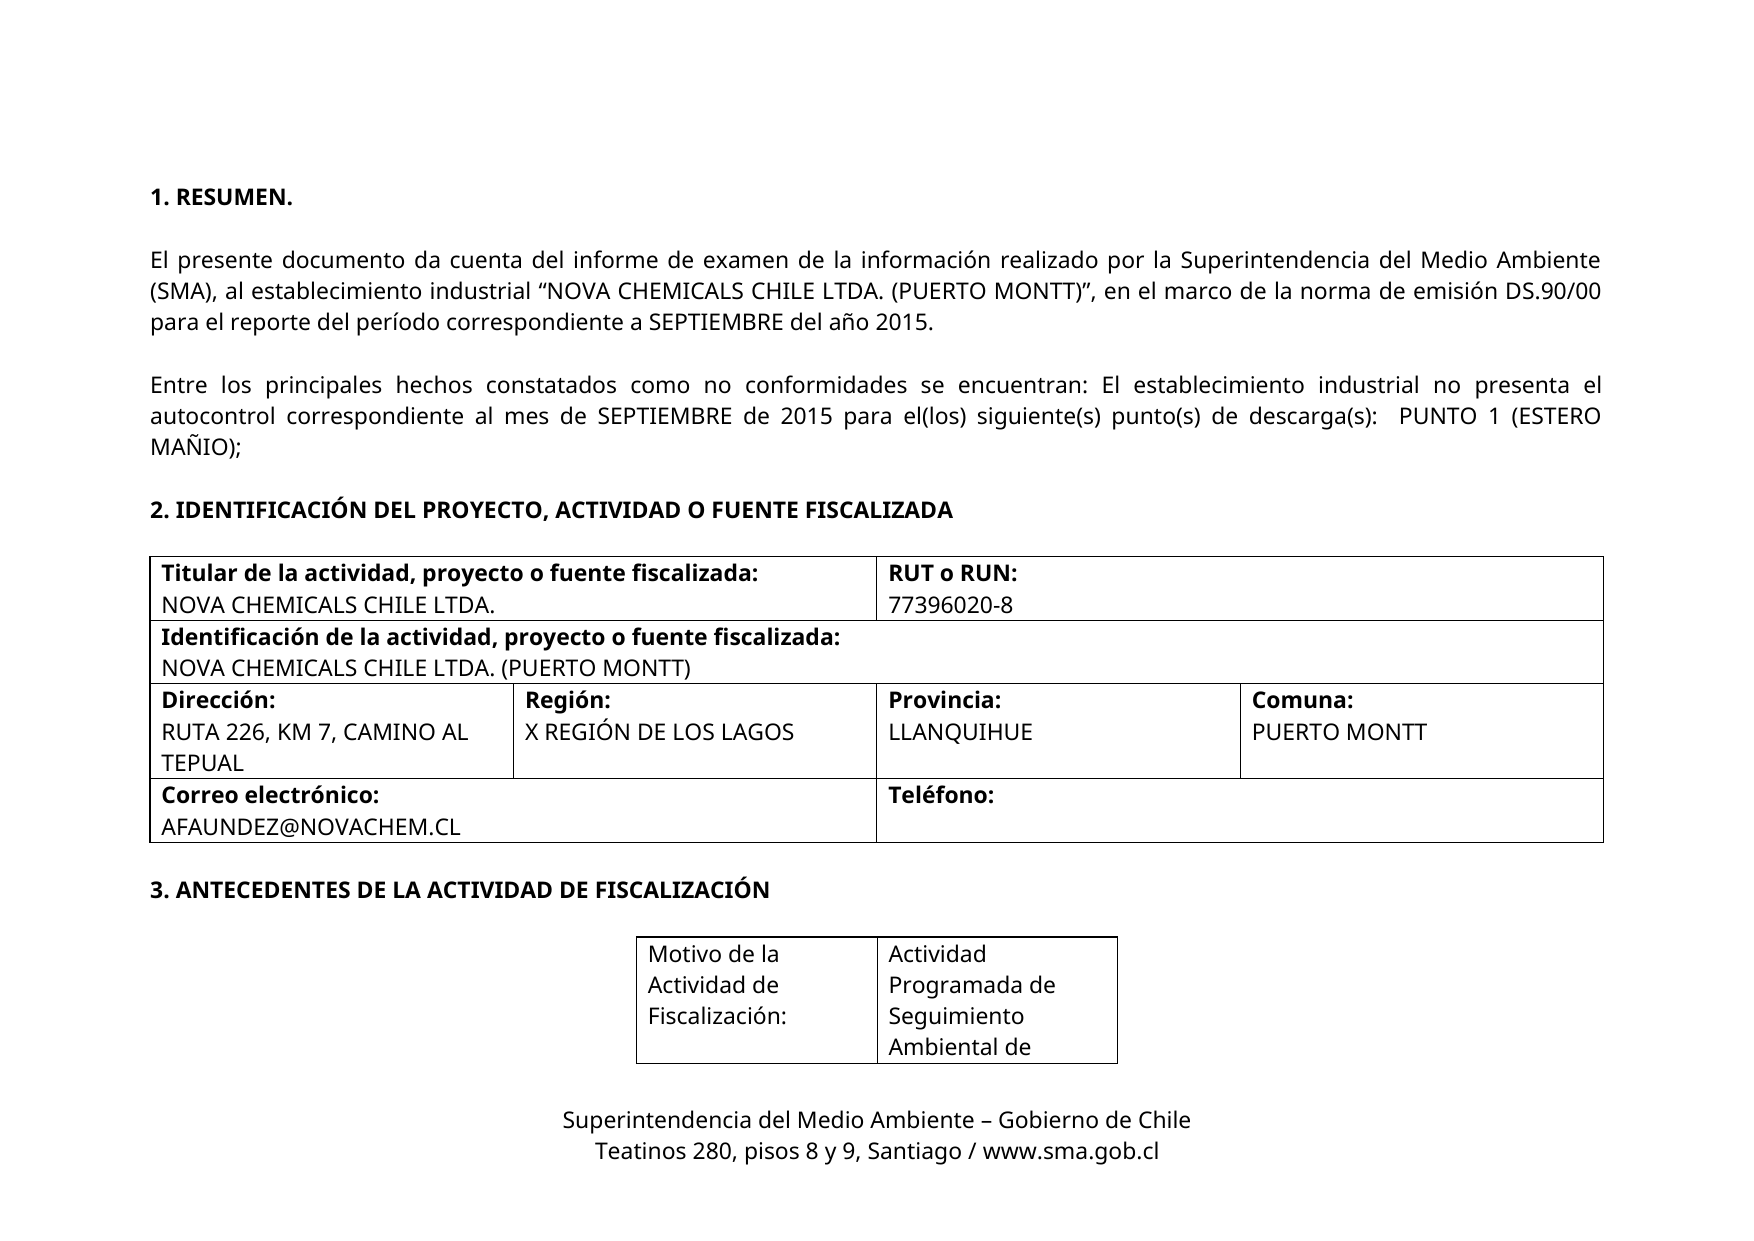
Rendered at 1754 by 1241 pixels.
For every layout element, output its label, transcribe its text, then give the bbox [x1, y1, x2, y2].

table_cell Comuna: PUERTO MONTT [1241, 684, 1603, 778]
text 1. RESUMEN. [150, 150, 1604, 212]
text Entre los principales hechos constatados como no conformidades se encuentran: El establecimiento industrial no presenta el autocontrol correspondiente al mes de SEPTIEMBRE de 2015 para el(los) siguiente(s) punto(s) de descarga(s): PUNTO 1 (ESTERO MAÑIO); [150, 337, 1604, 462]
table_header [637, 938, 877, 1062]
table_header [878, 938, 1117, 1062]
table_header RUT o RUN: 77396020-8 [877, 557, 1603, 620]
table_header Titular de la actividad, proyecto o fuente fiscalizada: NOVA CHEMICALS CHILE LTDA. [151, 557, 876, 620]
table_cell Correo electrónico: AFAUNDEZ@NOVACHEM.CL [151, 779, 876, 842]
text 2. IDENTIFICACIÓN DEL PROYECTO, ACTIVIDAD O FUENTE FISCALIZADA [150, 462, 1604, 525]
text El presente documento da cuenta del informe de examen de la información realizado por la Superintendencia del Medio Ambiente (SMA), al establecimiento industrial “NOVA CHEMICALS CHILE LTDA. (PUERTO MONTT)”, en el marco de la norma de emisión DS.90/00 para el reporte del período correspondiente a SEPTIEMBRE del año 2015. [150, 212, 1604, 337]
table_cell Dirección: RUTA 226, KM 7, CAMINO AL TEPUAL [151, 684, 513, 778]
table_cell Región: X REGIÓN DE LOS LAGOS [514, 684, 876, 778]
text 3. ANTECEDENTES DE LA ACTIVIDAD DE FISCALIZACIÓN [150, 843, 1604, 905]
table_cell Provincia: LLANQUIHUE [877, 684, 1240, 778]
table_cell Identificación de la actividad, proyecto o fuente fiscalizada: NOVA CHEMICALS CHILE LTDA. (PUERTO MONTT) [151, 621, 1603, 683]
table_cell Teléfono: [877, 779, 1603, 842]
